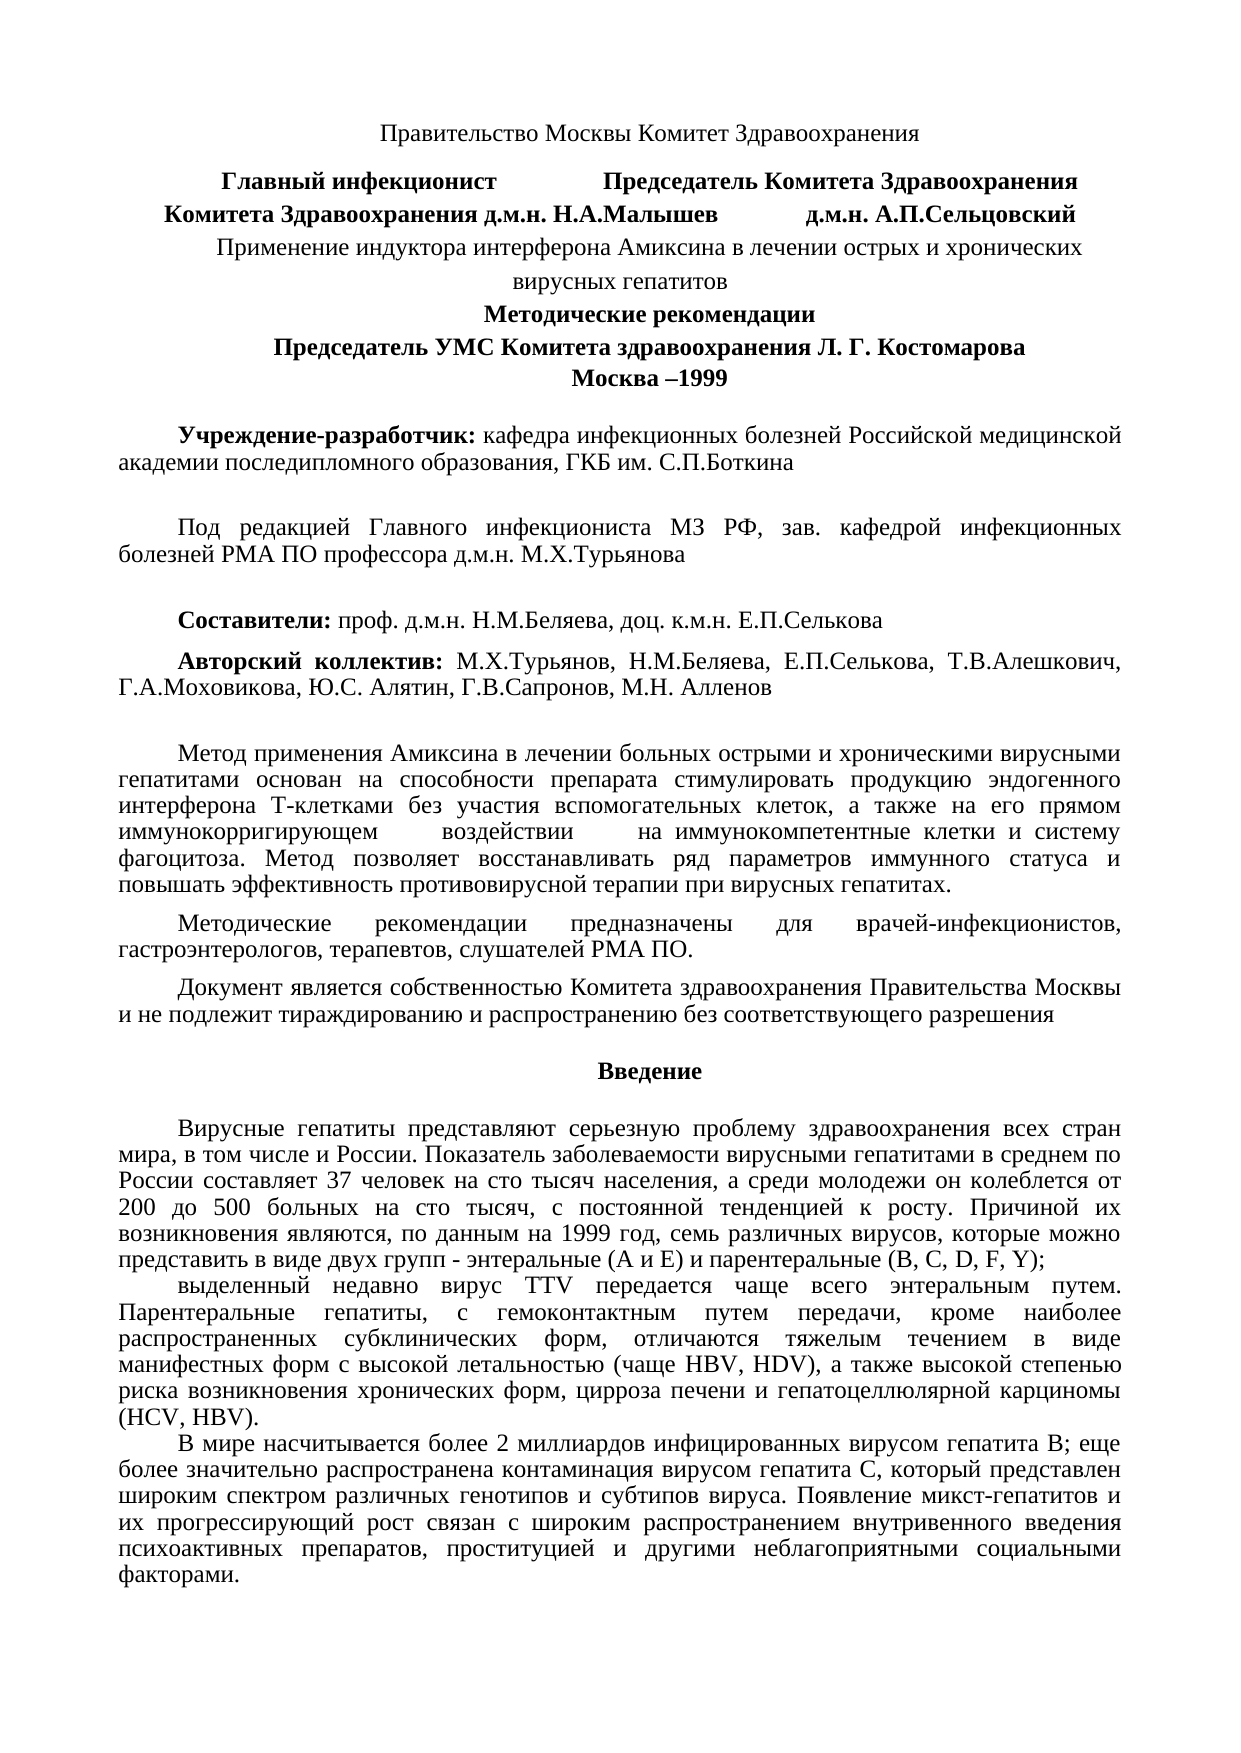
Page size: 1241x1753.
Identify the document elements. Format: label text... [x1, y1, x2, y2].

text Методические рекомендации [118, 299, 1122, 328]
text Методические рекомендации предназначены для врачей-инфекционистов, гастроэнтерологов, терапевтов, слушателей РМА ПО. [118, 910, 1122, 962]
text Москва –1999 [118, 366, 1122, 392]
text выделенный недавно вирус TTV передается чаще всего энтеральным путем. Парентеральные гепатиты, с гемоконтактным путем передачи, кроме наиболее распространенных субклинических форм, отличаются тяжелым течением в виде манифестных форм с высокой летальностью (чаще HBV, HDV), а также высокой степенью риска возникновения хронических форм, цирроза печени и гепатоцеллюлярной карциномы (HCV, HBV). [118, 1273, 1122, 1431]
text Под редакцией Главного инфекциониста МЗ РФ, зав. кафедрой инфекционных болезней РМА ПО профессора д.м.н. М.Х.Турьянова [118, 515, 1122, 567]
text Составители: проф. д.м.н. Н.М.Беляева, доц. к.м.н. Е.П.Селькова [118, 605, 1122, 634]
text Главный инфекционист Председатель Комитета Здравоохранения Комитета Здравоохранения д.м.н. Н.А.Малышев д.м.н. А.П.Сельцовский [118, 166, 1122, 228]
text Учреждение-разработчик: кафедра инфекционных болезней Российской медицинской академии последипломного образования, ГКБ им. С.П.Боткина [118, 423, 1122, 475]
text Метод применения Амиксина в лечении больных острыми и хроническими вирусными гепатитами основан на способности препарата стимулировать продукцию эндогенного интерферона Т-клетками без участия вспомогательных клеток, а также на его прямом иммунокорригирующем воздействии на иммунокомпетентные клетки и систему фагоцитоза. Метод позволяет восстанавливать ряд параметров иммунного статуса и повышать эффективность противовирусной терапии при вирусных гепатитах. [118, 740, 1122, 898]
text Применение индуктора интерферона Амиксина в лечении острых и хронических вирусных гепатитов [118, 232, 1122, 294]
text В мире насчитывается более 2 миллиардов инфицированных вирусом гепатита В; еще более значительно распространена контаминация вирусом гепатита С, который представлен широким спектром различных генотипов и субтипов вируса. Появление микст-гепатитов и их прогрессирующий рост связан с широким распространением внутривенного введения психоактивных препаратов, проституцией и другими неблагоприятными социальными факторами. [118, 1431, 1122, 1588]
text Председатель УМС Комитета здравоохранения Л. Г. Костомарова [118, 332, 1122, 361]
text Авторский коллектив: М.Х.Турьянов, Н.М.Беляева, Е.П.Селькова, Т.В.Алешкович, Г.А.Моховикова, Ю.С. Алятин, Г.В.Сапронов, М.Н. Алленов [118, 648, 1122, 701]
text Введение [118, 1056, 1122, 1085]
text Вирусные гепатиты представляют серьезную проблему здравоохранения всех стран мира, в том числе и России. Показатель заболеваемости вирусными гепатитами в среднем по России составляет 37 человек на сто тысяч населения, а среди молодежи он колеблется от 200 до 500 больных на сто тысяч, с постоянной тенденцией к росту. Причиной их возникновения являются, по данным на 1999 год, семь различных вирусов, которые можно представить в виде двух групп - энтеральные (А и Е) и парентеральные (В, С, D, F, Y); [118, 1116, 1122, 1273]
text Правительство Москвы Комитет Здравоохранения [118, 118, 1122, 147]
text Документ является собственностью Комитета здравоохранения Правительства Москвы и не подлежит тираждированию и распространению без соответствующего разрешения [118, 975, 1122, 1027]
